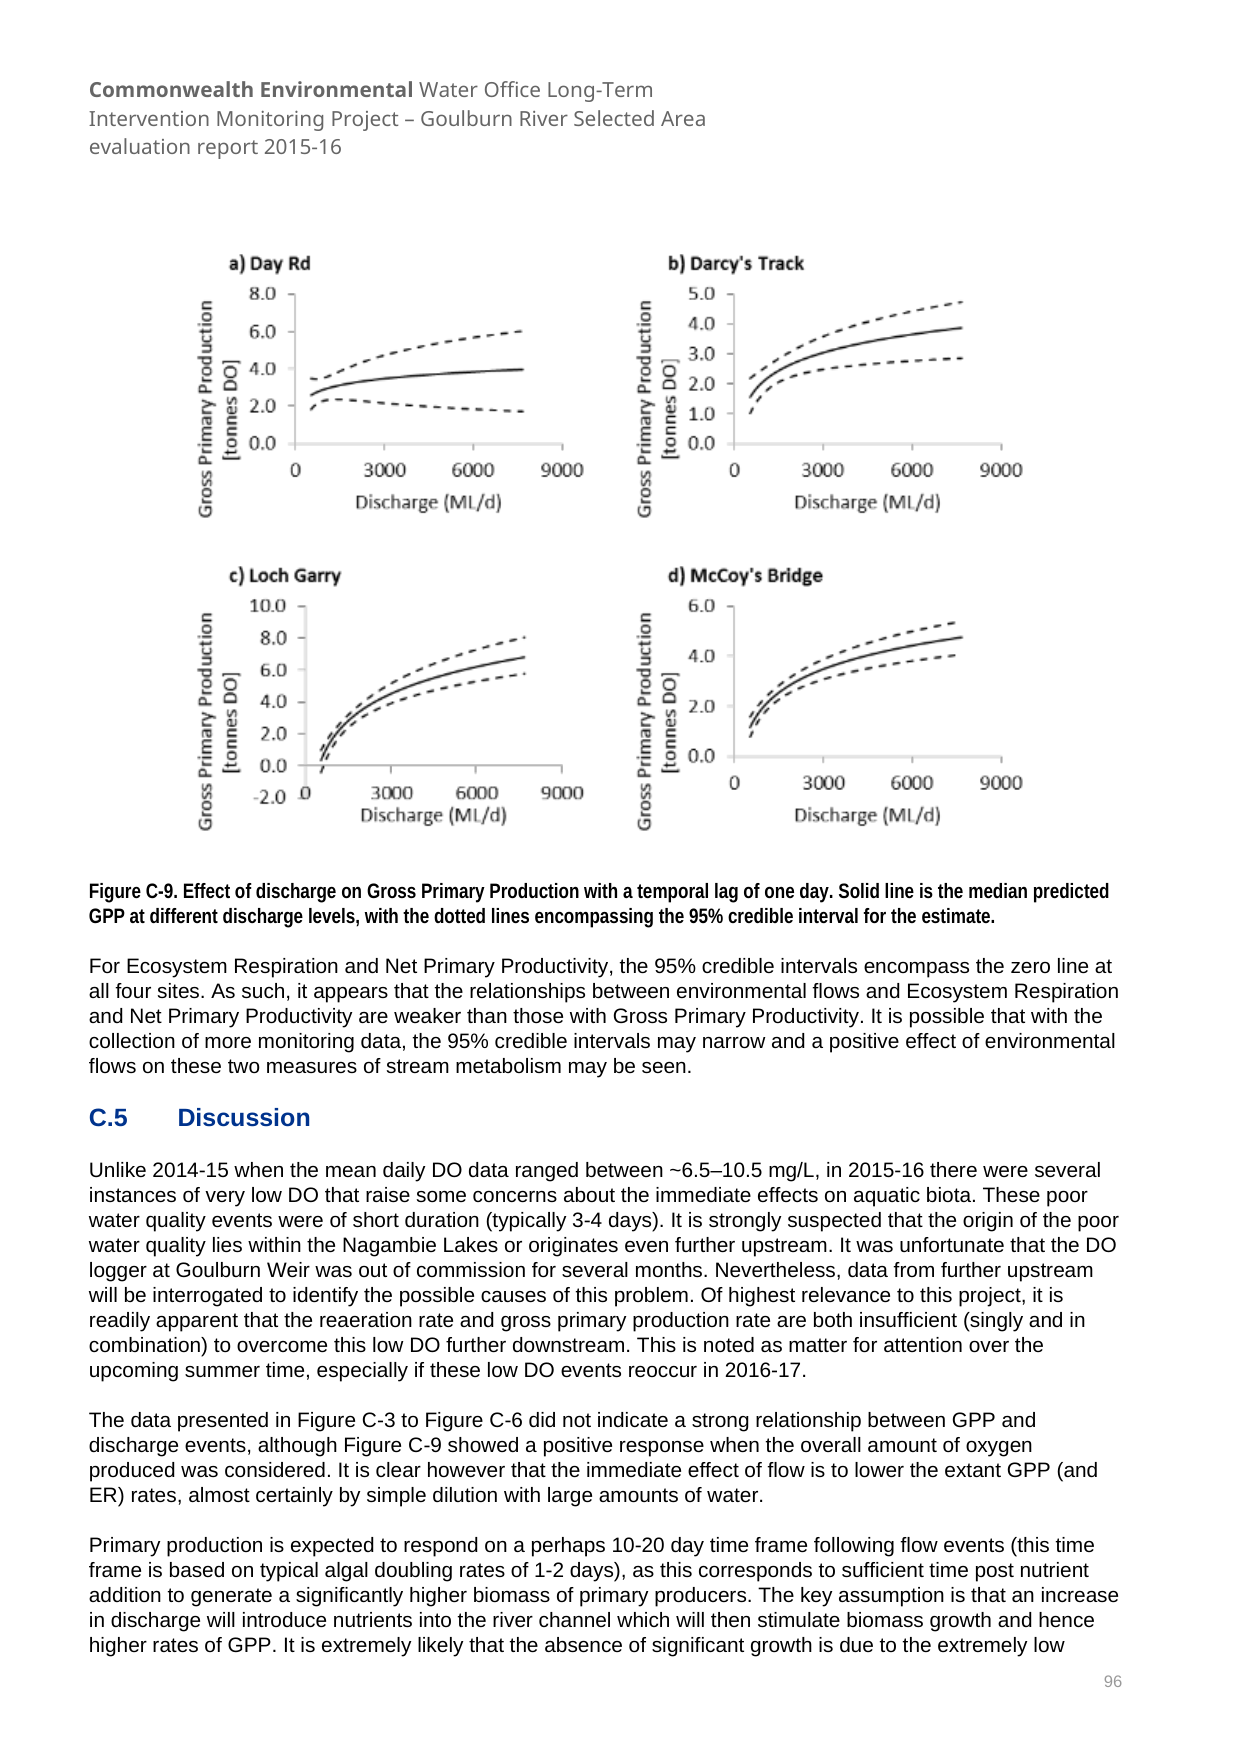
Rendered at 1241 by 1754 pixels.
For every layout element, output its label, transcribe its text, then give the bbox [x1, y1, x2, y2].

picture [196, 253, 587, 521]
text Figure C-9. Effect of discharge on Gross Primary Production with a temporal lag of one day. Solid line is the median predicted GPP at different discharge levels, with the dotted lines encompassing the 95% credible interval for the estimate. [89, 878, 1122, 928]
picture [635, 253, 1026, 521]
picture [196, 565, 588, 834]
subtitle Discussion [89, 1103, 1122, 1132]
text Unlike 2014-15 when the mean daily DO data ranged between ~6.5–10.5 mg/L, in 2015-16 there were several instances of very low DO that raise some concerns about the immediate effects on aquatic biota. These poor water quality events were of short duration (typically 3-4 days). It is strongly suspected that the origin of the poor water quality lies within the Nagambie Lakes or originates even further upstream. It was unfortunate that the DO logger at Goulburn Weir was out of commission for several months. Nevertheless, data from further upstream will be interrogated to identify the possible causes of this problem. Of highest relevance to this project, it is readily apparent that the reaeration rate and gross primary production rate are both insufficient (singly and in combination) to overcome this low DO further downstream. This is noted as matter for attention over the upcoming summer time, especially if these low DO events reoccur in 2016-17. [89, 1157, 1122, 1382]
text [89, 1532, 1122, 1657]
text For Ecosystem Respiration and Net Primary Productivity, the 95% credible intervals encompass the zero line at all four sites. As such, it appears that the relationships between environmental flows and Ecosystem Respiration and Net Primary Productivity are weaker than those with Gross Primary Productivity. It is possible that with the collection of more monitoring data, the 95% credible intervals may narrow and a positive effect of environmental flows on these two measures of stream metabolism may be seen. [89, 953, 1122, 1078]
picture [635, 565, 1026, 834]
text The data presented in Figure C-3 to Figure C-6 did not indicate a strong relationship between GPP and discharge events, although Figure C-9 showed a positive response when the overall amount of oxygen produced was considered. It is clear however that the immediate effect of flow is to lower the extant GPP (and ER) rates, almost certainly by simple dilution with large amounts of water. [89, 1407, 1122, 1507]
